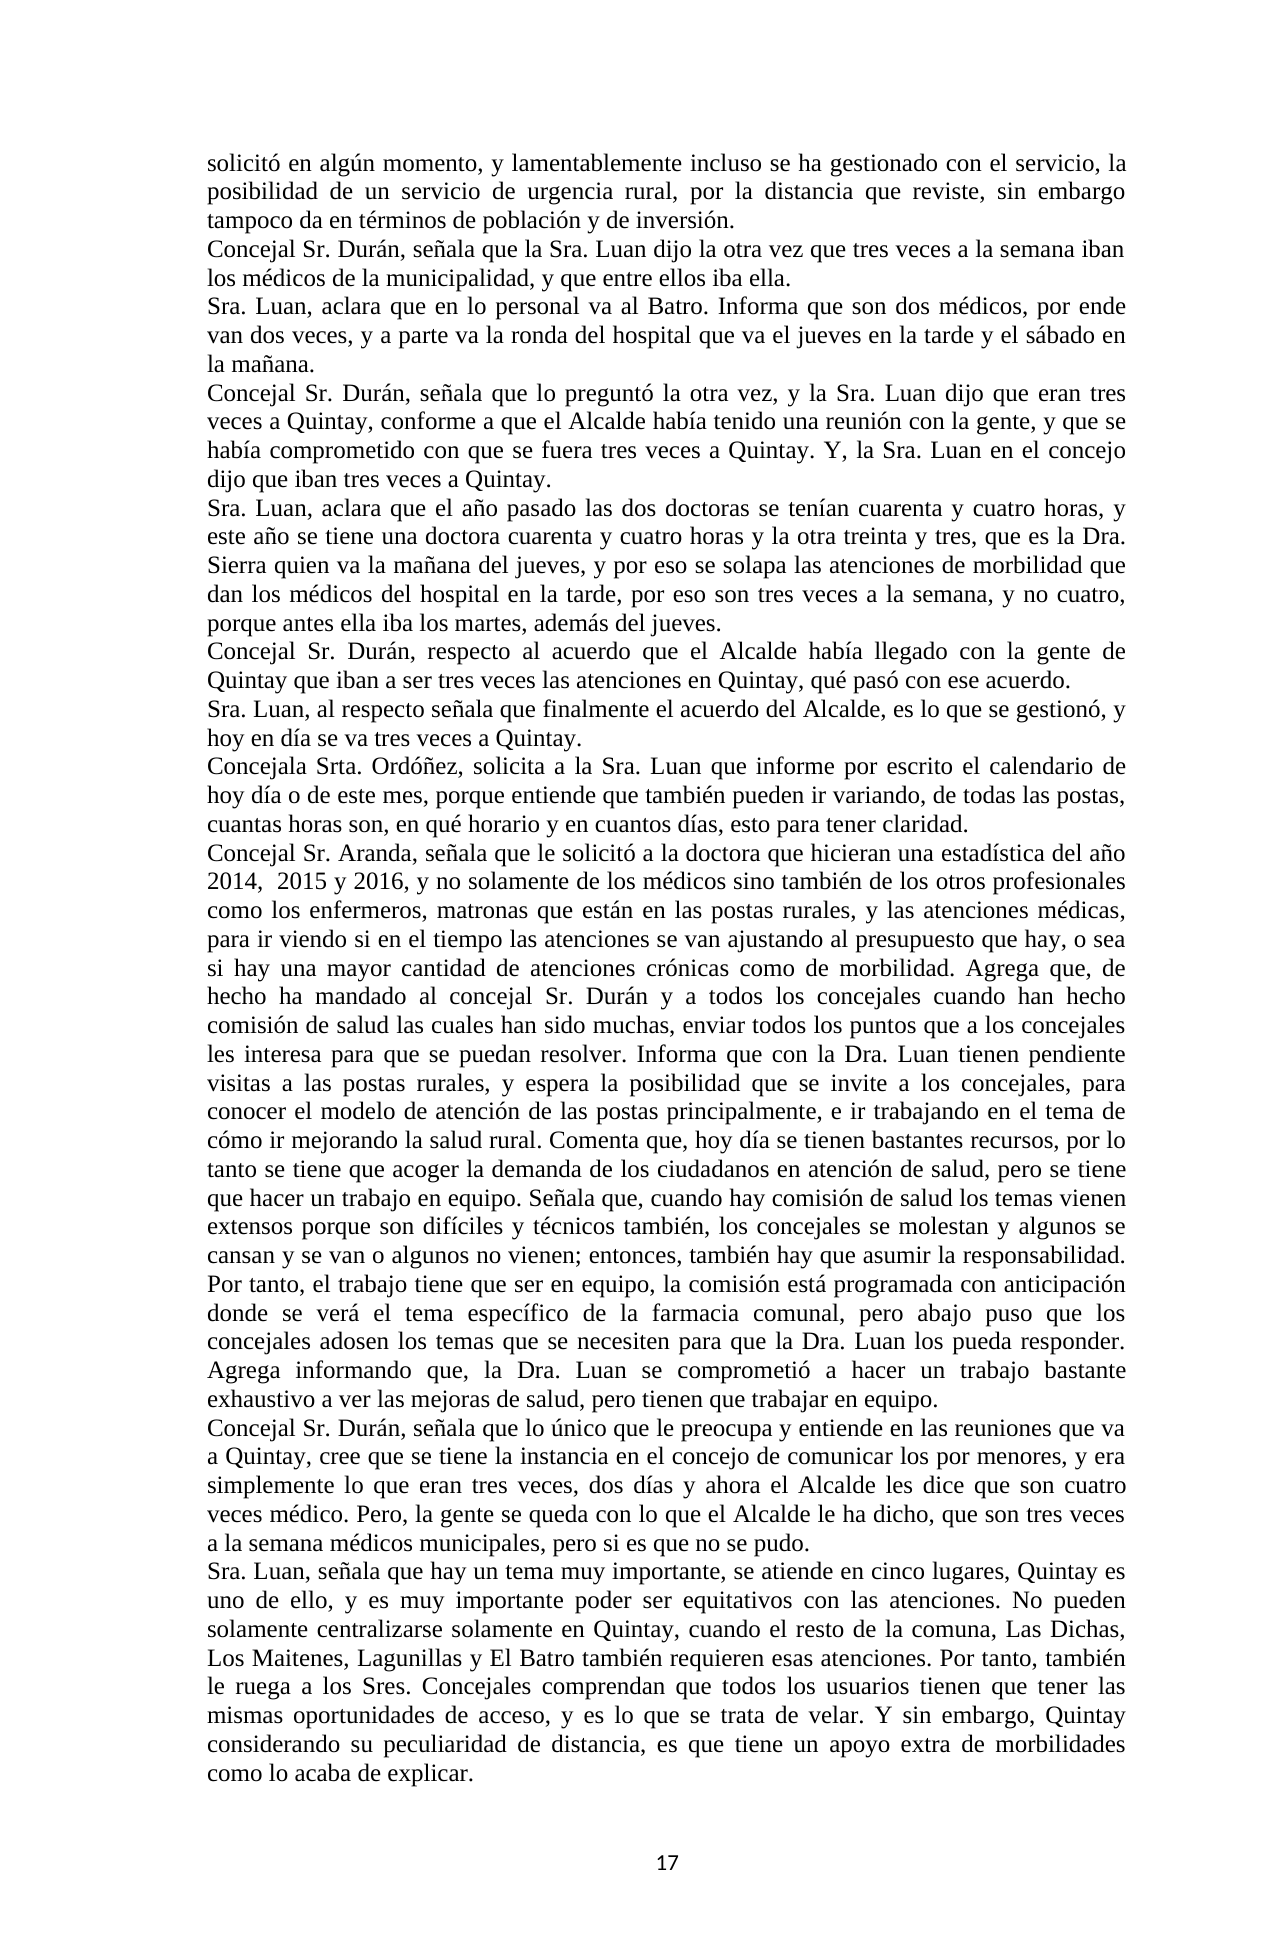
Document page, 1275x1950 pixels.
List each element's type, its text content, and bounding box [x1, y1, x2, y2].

text Sra. Luan, aclara que el año pasado las dos doctoras se tenían cuarenta y cuatro horas, y este año se tiene una doctora cuarenta y cuatro horas y la otra treinta y tres, que es la Dra. Sierra quien va la mañana del jueves, y por eso se solapa las atenciones de morbilidad que dan los médicos del hospital en la tarde, por eso son tres veces a la semana, y no cuatro, porque antes ella iba los martes, además del jueves. [207, 493, 1127, 636]
text Sra. Luan, al respecto señala que finalmente el acuerdo del Alcalde, es lo que se gestionó, y hoy en día se va tres veces a Quintay. [207, 694, 1127, 751]
text Concejal Sr. Durán, señala que lo único que le preocupa y entiende en las reuniones que va a Quintay, cree que se tiene la instancia en el concejo de comunicar los por menores, y era simplemente lo que eran tres veces, dos días y ahora el Alcalde les dice que son cuatro veces médico. Pero, la gente se queda con lo que el Alcalde le ha dicho, que son tres veces a la semana médicos municipales, pero si es que no se pudo. [207, 1413, 1127, 1556]
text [207, 148, 1127, 234]
text Concejal Sr. Durán, respecto al acuerdo que el Alcalde había llegado con la gente de Quintay que iban a ser tres veces las atenciones en Quintay, qué pasó con ese acuerdo. [207, 636, 1127, 694]
text Sra. Luan, aclara que en lo personal va al Batro. Informa que son dos médicos, por ende van dos veces, y a parte va la ronda del hospital que va el jueves en la tarde y el sábado en la mañana. [207, 291, 1127, 378]
text Concejal Sr. Aranda, señala que le solicitó a la doctora que hicieran una estadística del año 2014, 2015 y 2016, y no solamente de los médicos sino también de los otros profesionales como los enfermeros, matronas que están en las postas rurales, y las atenciones médicas, para ir viendo si en el tiempo las atenciones se van ajustando al presupuesto que hay, o sea si hay una mayor cantidad de atenciones crónicas como de morbilidad. Agrega que, de hecho ha mandado al concejal Sr. Durán y a todos los concejales cuando han hecho comisión de salud las cuales han sido muchas, enviar todos los puntos que a los concejales les interesa para que se puedan resolver. Informa que con la Dra. Luan tienen pendiente visitas a las postas rurales, y espera la posibilidad que se invite a los concejales, para conocer el modelo de atención de las postas principalmente, e ir trabajando en el tema de cómo ir mejorando la salud rural. Comenta que, hoy día se tienen bastantes recursos, por lo tanto se tiene que acoger la demanda de los ciudadanos en atención de salud, pero se tiene que hacer un trabajo en equipo. Señala que, cuando hay comisión de salud los temas vienen extensos porque son difíciles y técnicos también, los concejales se molestan y algunos se cansan y se van o algunos no vienen; entonces, también hay que asumir la responsabilidad. Por tanto, el trabajo tiene que ser en equipo, la comisión está programada con anticipación donde se verá el tema específico de la farmacia comunal, pero abajo puso que los concejales adosen los temas que se necesiten para que la Dra. Luan los pueda responder. Agrega informando que, la Dra. Luan se comprometió a hacer un trabajo bastante exhaustivo a ver las mejoras de salud, pero tienen que trabajar en equipo. [207, 838, 1127, 1413]
text Concejal Sr. Durán, señala que lo preguntó la otra vez, y la Sra. Luan dijo que eran tres veces a Quintay, conforme a que el Alcalde había tenido una reunión con la gente, y que se había comprometido con que se fuera tres veces a Quintay. Y, la Sra. Luan en el concejo dijo que iban tres veces a Quintay. [207, 378, 1127, 493]
text Concejala Srta. Ordóñez, solicita a la Sra. Luan que informe por escrito el calendario de hoy día o de este mes, porque entiende que también pueden ir variando, de todas las postas, cuantas horas son, en qué horario y en cuantos días, esto para tener claridad. [207, 751, 1127, 838]
text Concejal Sr. Durán, señala que la Sra. Luan dijo la otra vez que tres veces a la semana iban los médicos de la municipalidad, y que entre ellos iba ella. [207, 234, 1127, 291]
text Sra. Luan, señala que hay un tema muy importante, se atiende en cinco lugares, Quintay es uno de ello, y es muy importante poder ser equitativos con las atenciones. No pueden solamente centralizarse solamente en Quintay, cuando el resto de la comuna, Las Dichas, Los Maitenes, Lagunillas y El Batro también requieren esas atenciones. Por tanto, también le ruega a los Sres. Concejales comprendan que todos los usuarios tienen que tener las mismas oportunidades de acceso, y es lo que se trata de velar. Y sin embargo, Quintay considerando su peculiaridad de distancia, es que tiene un apoyo extra de morbilidades como lo acaba de explicar. [207, 1556, 1127, 1786]
